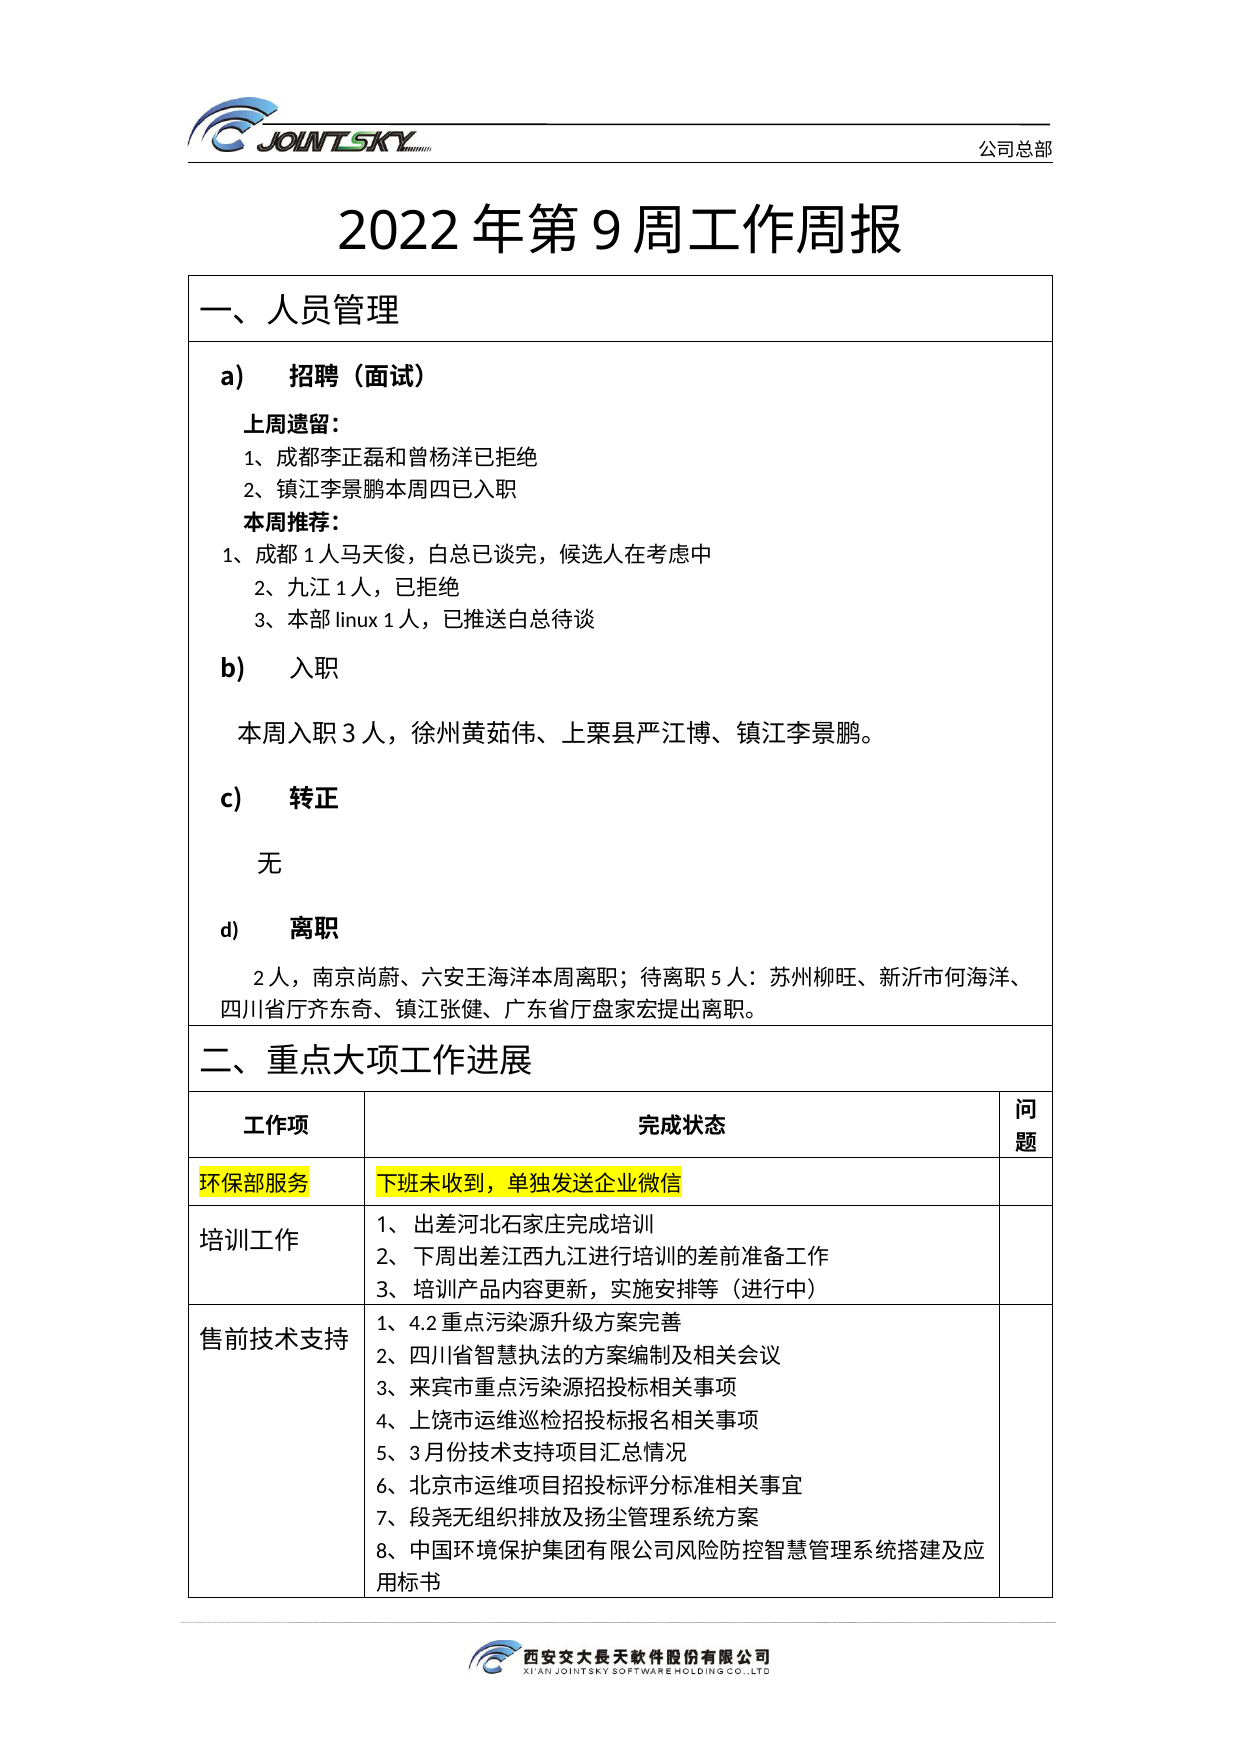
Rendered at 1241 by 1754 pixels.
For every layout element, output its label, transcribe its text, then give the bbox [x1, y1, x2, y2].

table_cell [1000, 1305, 1052, 1597]
table_cell 出差河北石家庄完成培训 下周出差江西九江进行培训的差前准备工作 培训产品内容更新，实施安排等（进行中） [365, 1206, 999, 1304]
table_cell 二、重点大项工作进展 [189, 1026, 1052, 1091]
table_cell 招聘（面试） 上周遗留： 1、成都李正磊和曾杨洋已拒绝 2、镇江李景鹏本周四已入职 本周推荐： 1、成都1人马天俊，白总已谈完，候选人在考虑中 2、九江1人，已拒绝 3、本部linux 1人，已推送白总待谈 入职 本周入职3人，徐州黄茹伟、上栗县严江博、镇江李景鹏。 转正 无 离职 2人，南京尚蔚、六安王海洋本周离职；待离职5人：苏州柳旺、新沂市何海洋、四川省厅齐东奇、镇江张健、广东省厅盘家宏提出离职。 [189, 342, 1052, 1024]
table_cell 完成状态 [365, 1092, 999, 1157]
table_cell 培训工作 [189, 1206, 364, 1304]
table_cell [1000, 1206, 1052, 1304]
table_cell 售前技术支持 [189, 1305, 364, 1597]
text 2022年第9周工作周报 [187, 177, 1053, 275]
table_cell 工作项 [189, 1092, 364, 1157]
table_cell 环保部服务 [189, 1158, 364, 1205]
table_header 一、人员管理 [189, 276, 1052, 341]
picture [468, 1640, 769, 1675]
table_cell 下班未收到，单独发送企业微信 [365, 1158, 999, 1205]
table_cell [1000, 1158, 1052, 1205]
table_cell 问题 [1000, 1092, 1052, 1157]
picture [187, 97, 432, 152]
